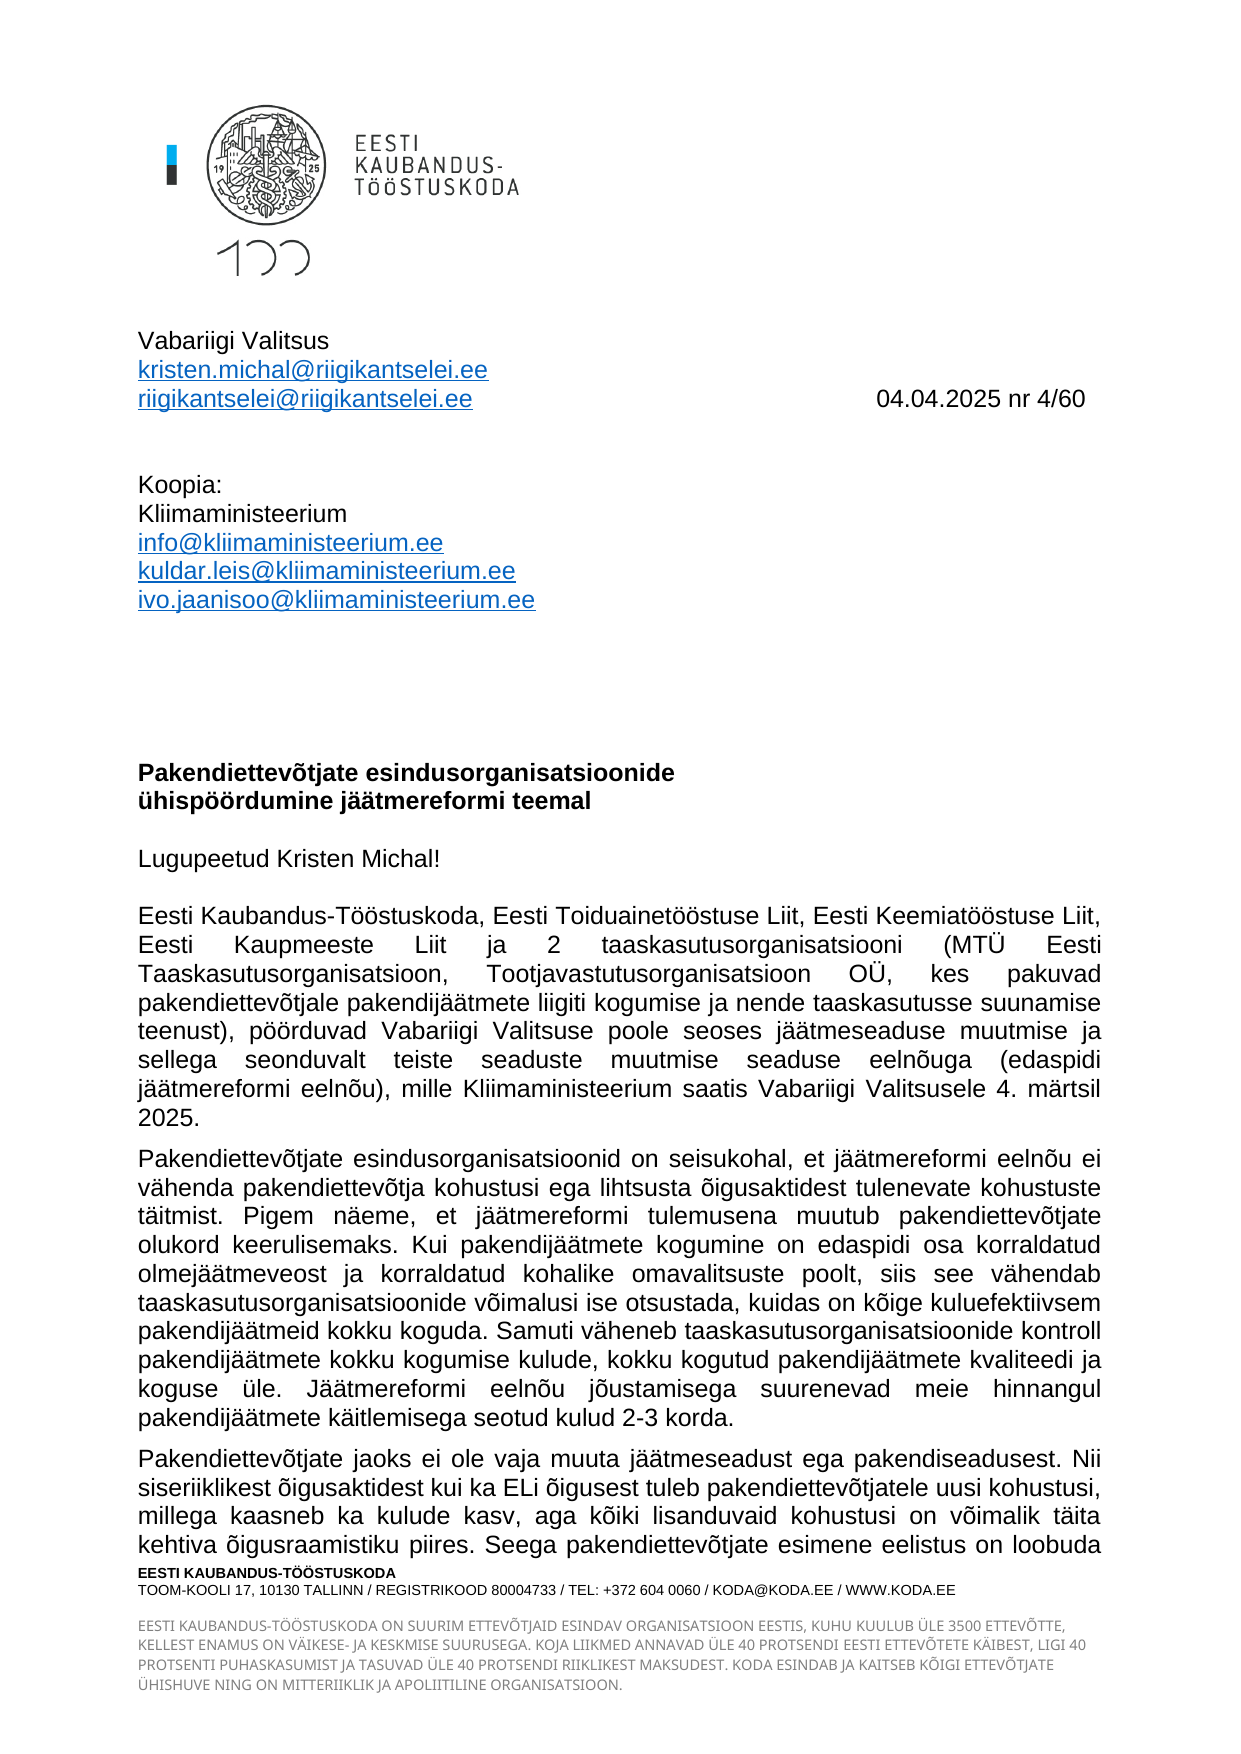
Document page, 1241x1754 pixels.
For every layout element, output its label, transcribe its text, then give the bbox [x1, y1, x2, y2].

text Pakendiettevõtjate esindusorganisatsioonid on seisukohal, et jäätmereformi eelnõu ei vähenda pakendiettevõtja kohustusi ega lihtsusta õigusaktidest tulenevate kohustuste täitmist. Pigem näeme, et jäätmereformi tulemusena muutub pakendiettevõtjate olukord keerulisemaks. Kui pakendijäätmete kogumine on edaspidi osa korraldatud olmejäätmeveost ja korraldatud kohalike omavalitsuste poolt, siis see vähendab taaskasutusorganisatsioonide võimalusi ise otsustada, kuidas on kõige kuluefektiivsem pakendijäätmeid kokku koguda. Samuti väheneb taaskasutusorganisatsioonide kontroll pakendijäätmete kokku kogumise kulude, kokku kogutud pakendijäätmete kvaliteedi ja koguse üle. Jäätmereformi eelnõu jõustamisega suurenevad meie hinnangul pakendijäätmete käitlemisega seotud kulud 2-3 korda. [138, 1144, 1103, 1431]
text Lugupeetud Kristen Michal! [138, 844, 1103, 873]
text Kliimaministeerium [138, 499, 1103, 528]
text Eesti Kaubandus-Tööstuskoda, Eesti Toiduainetööstuse Liit, Eesti Keemiatööstuse Liit, Eesti Kaupmeeste Liit ja 2 taaskasutusorganisatsiooni (MTÜ Eesti Taaskasutusorganisatsioon, Tootjavastutusorganisatsioon OÜ, kes pakuvad pakendiettevõtjale pakendijäätmete liigiti kogumise ja nende taaskasutusse suunamise teenust), pöörduvad Vabariigi Valitsuse poole seoses jäätmeseaduse muutmise ja sellega seonduvalt teiste seaduste muutmise seaduse eelnõuga (edaspidi jäätmereformi eelnõu), mille Kliimaministeerium saatis Vabariigi Valitsusele 4. märtsil 2025. [138, 901, 1103, 1131]
text kuldar.leis@kliimaministeerium.ee [138, 556, 1103, 585]
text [138, 1444, 1103, 1559]
text Pakendiettevõtjate esindusorganisatsioonide [138, 758, 1103, 786]
text ivo.jaanisoo@kliimaministeerium.ee [138, 585, 1103, 614]
text Vabariigi Valitsus [138, 326, 1103, 355]
picture [137, 82, 543, 298]
text info@kliimaministeerium.ee [138, 528, 1103, 556]
text Koopia: [138, 470, 1103, 499]
text riigikantselei@riigikantselei.ee 04.04.2025 nr 4/60 [138, 384, 1103, 413]
text kristen.michal@riigikantselei.ee [138, 355, 1103, 384]
text ühispöördumine jäätmereformi teemal [138, 786, 1103, 815]
